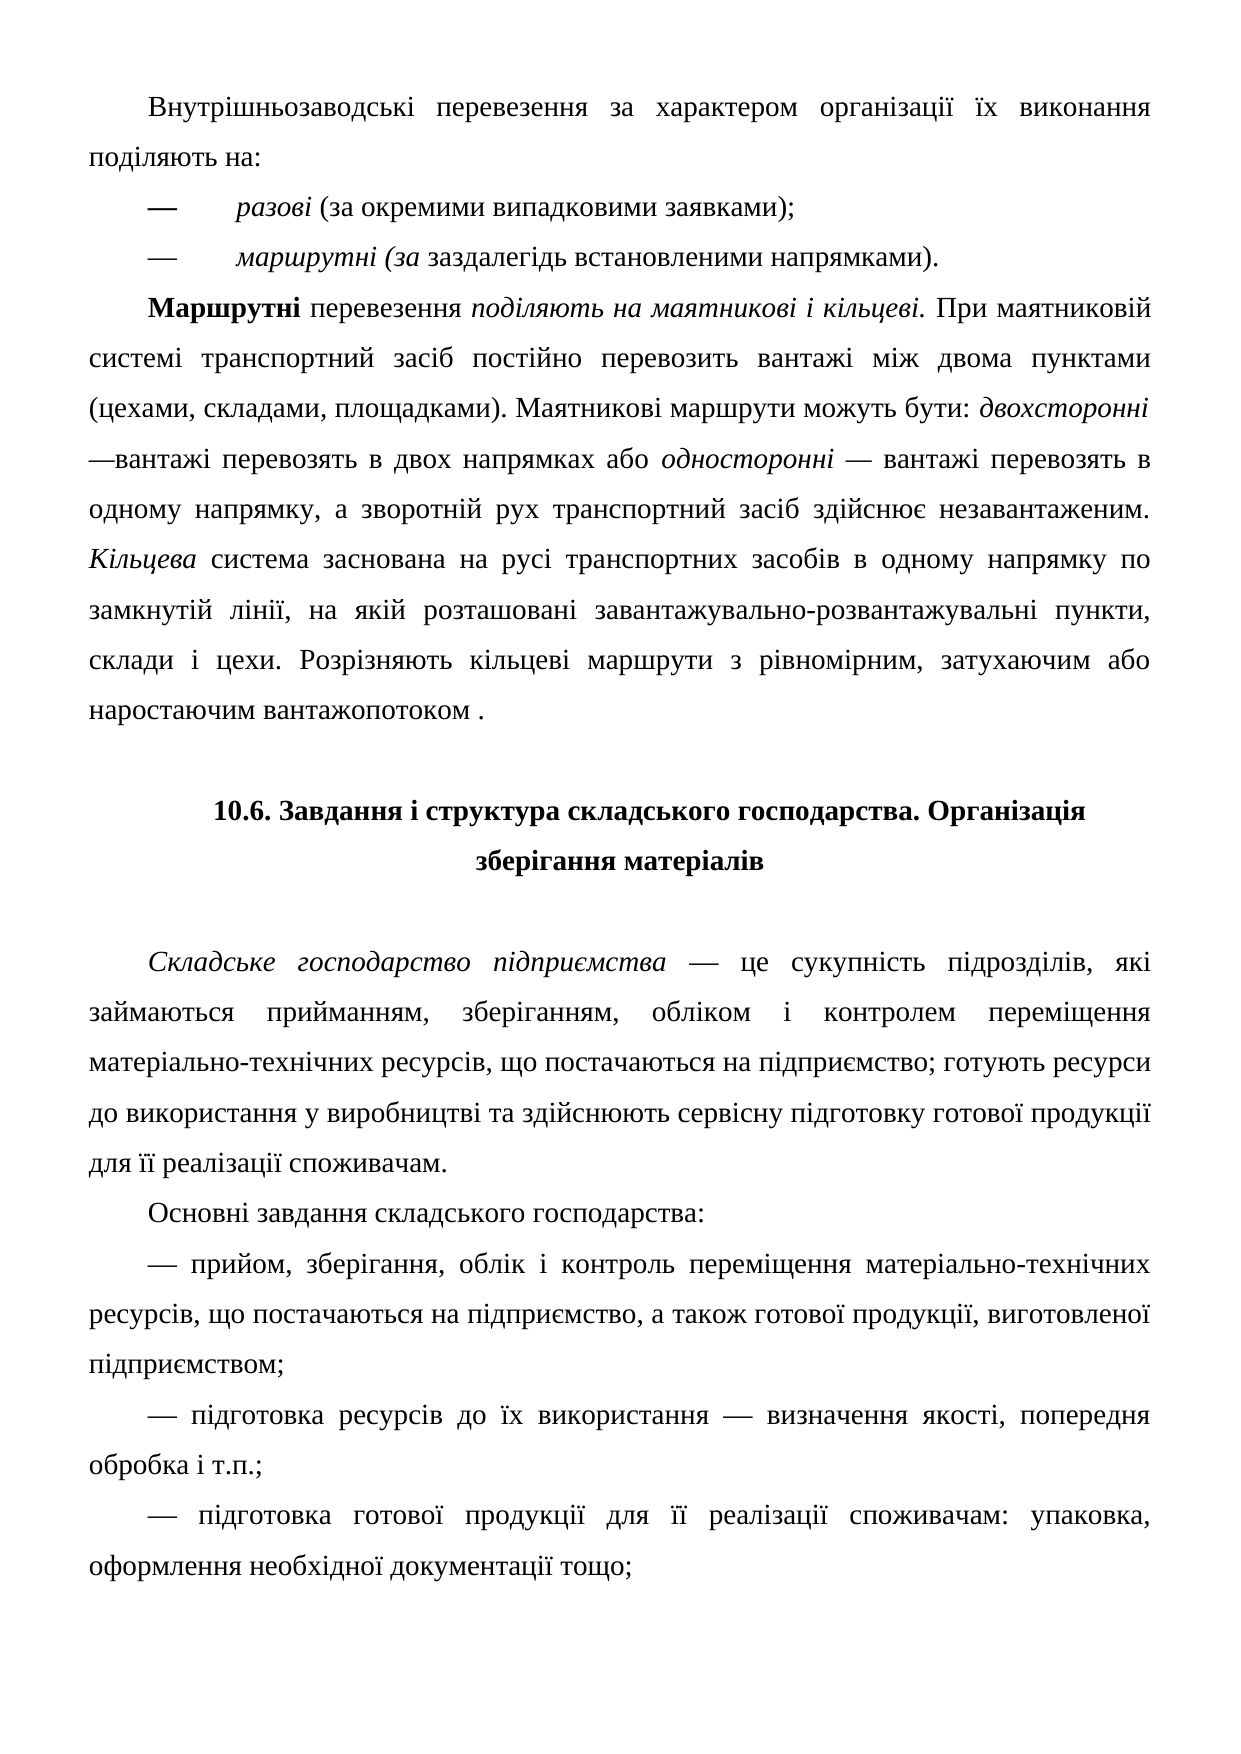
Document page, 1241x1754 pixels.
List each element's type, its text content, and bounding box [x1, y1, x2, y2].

text Складське господарство підприємства — це сукупність підрозділів, які займаються прийманням, зберіганням, обліком і контролем переміщення матеріально-технічних ресурсів, що постачаються на підприємство; готують ресурси до використання у виробництві та здійснюють сервісну підготовку готової продукції для її реалізації споживачам. [89, 944, 1152, 1179]
text — підготовка ресурсів до їх використання — визначення якості, попередня обробка і т.п.; [89, 1397, 1152, 1481]
text Внутрішньозаводські перевезення за характером організації їх виконання поділяють на: [89, 89, 1152, 172]
text — прийом, зберігання, облік і контроль переміщення матеріально-технічних ресурсів, що постачаються на підприємство, а також готової продукції, виготовленої підприємством; [89, 1246, 1152, 1380]
text — підготовка готової продукції для її реалізації споживачам: упаковка, оформлення необхідної документації тощо; [89, 1497, 1152, 1581]
text 10.6. Завдання і структура складського господарства. Організація зберігання матеріалів [89, 793, 1152, 877]
list маршрутні (за заздалегідь встановленими напрямками). [89, 239, 1152, 273]
list разові (за окремими випадковими заявками); [89, 189, 1152, 223]
list Маршрутні перевезення поділяють на маятникові і кільцеві. При маятниковій системі транспортний засіб постійно перевозить вантажі між двома пунктами (цехами, складами, площадками). Маятникові маршрути можуть бути: двохсторонні —вантажі перевозять в двох напрямках або односторонні — вантажі перевозять в одному напрямку, а зворотній рух транспортний засіб здійснює незавантаженим. Кільцева система заснована на русі транспортних засобів в одному напрямку по замкнутій лінії, на якій розташовані завантажувально-розвантажувальні пункти, склади і цехи. Розрізняють кільцеві маршрути з рівномірним, затухаючим або наростаючим вантажопотоком . [89, 290, 1152, 726]
text Основні завдання складського господарства: [89, 1196, 1152, 1229]
